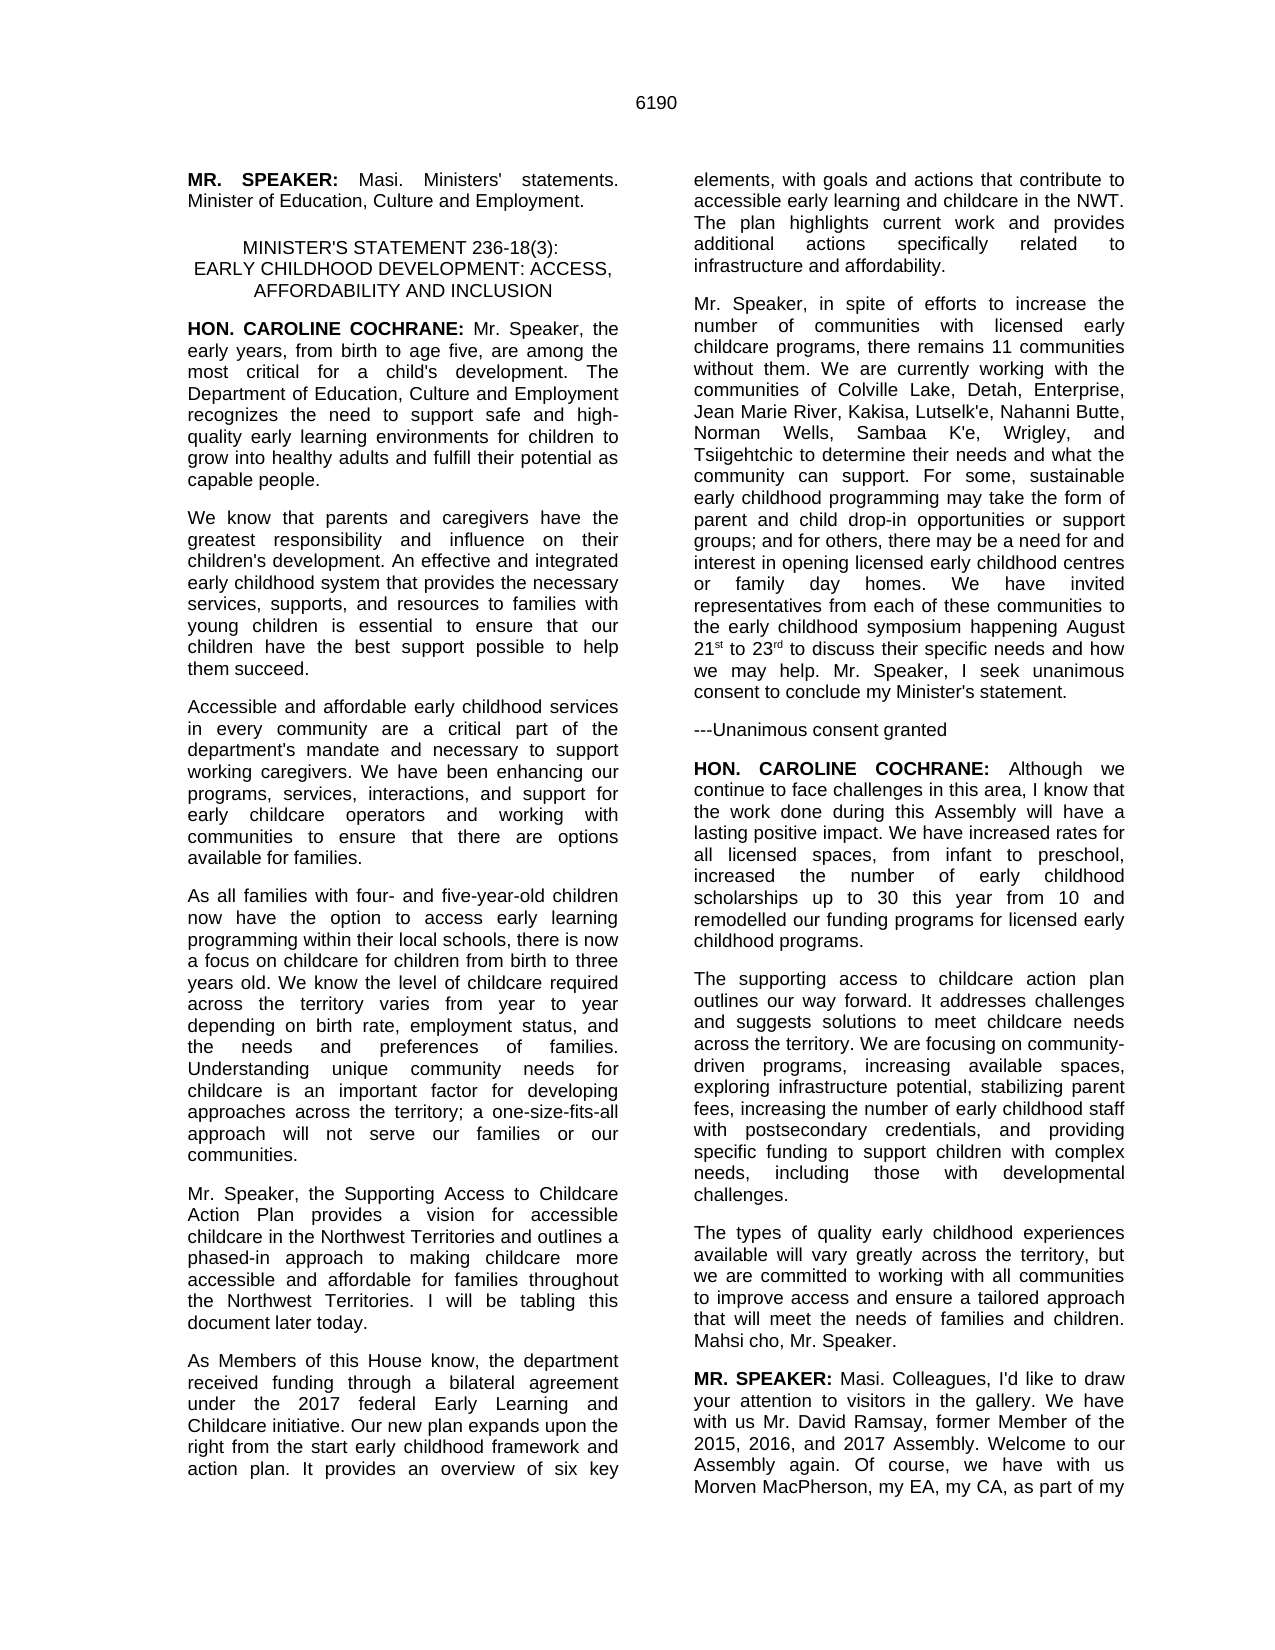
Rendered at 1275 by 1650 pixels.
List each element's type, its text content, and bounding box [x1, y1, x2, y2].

subtitle Minister's Statement 236-18(3): Early Childhood Development: Access, Affordability and Inclusion [187, 236, 619, 301]
text HON. CAROLINE COCHRANE: Mr. Speaker, the early years, from birth to age five, are among the most critical for a child's development. The Department of Education, Culture and Employment recognizes the need to support safe and high-quality early learning environments for children to grow into healthy adults and fulfill their potential as capable people. [187, 318, 619, 490]
text HON. CAROLINE COCHRANE: Although we continue to face challenges in this area, I know that the work done during this Assembly will have a lasting positive impact. We have increased rates for all licensed spaces, from infant to preschool, increased the number of early childhood scholarships up to 30 this year from 10 and remodelled our funding programs for licensed early childhood programs. [694, 757, 1125, 951]
text The supporting access to childcare action plan outlines our way forward. It addresses challenges and suggests solutions to meet childcare needs across the territory. We are focusing on community-driven programs, increasing available spaces, exploring infrastructure potential, stabilizing parent fees, increasing the number of early childhood staff with postsecondary credentials, and providing specific funding to support children with complex needs, including those with developmental challenges. [694, 968, 1125, 1205]
text Mr. Speaker, the Supporting Access to Childcare Action Plan provides a vision for accessible childcare in the Northwest Territories and outlines a phased-in approach to making childcare more accessible and affordable for families throughout the Northwest Territories. I will be tabling this document later today. [187, 1182, 619, 1333]
text As Members of this House know, the department received funding through a bilateral agreement under the 2017 federal Early Learning and Childcare initiative. Our new plan expands upon the right from the start early childhood framework and action plan. It provides an overview of six key elements, with goals and actions that contribute to accessible early learning and childcare in the NWT. The plan highlights current work and provides additional actions specifically related to infrastructure and affordability. [187, 1350, 619, 1479]
text MR. SPEAKER: Masi. Ministers' statements. Minister of Education, Culture and Employment. [187, 168, 619, 211]
text As Members of this House know, the department received funding through a bilateral agreement under the 2017 federal Early Learning and Childcare initiative. Our new plan expands upon the right from the start early childhood framework and action plan. It provides an overview of six key elements, with goals and actions that contribute to accessible early learning and childcare in the NWT. The plan highlights current work and provides additional actions specifically related to infrastructure and affordability. [694, 168, 1125, 276]
text Accessible and affordable early childhood services in every community are a critical part of the department's mandate and necessary to support working caregivers. We have been enhancing our programs, services, interactions, and support for early childcare operators and working with communities to ensure that there are options available for families. [187, 696, 619, 869]
text As all families with four- and five-year-old children now have the option to access early learning programming within their local schools, there is now a focus on childcare for children from birth to three years old. We know the level of childcare required across the territory varies from year to year depending on birth rate, employment status, and the needs and preferences of families. Understanding unique community needs for childcare is an important factor for developing approaches across the territory; a one-size-fits-all approach will not serve our families or our communities. [187, 885, 619, 1166]
text The types of quality early childhood experiences available will vary greatly across the territory, but we are committed to working with all communities to improve access and ensure a tailored approach that will meet the needs of families and children. Mahsi cho, Mr. Speaker. [694, 1222, 1125, 1351]
text We know that parents and caregivers have the greatest responsibility and influence on their children's development. An effective and integrated early childhood system that provides the necessary services, supports, and resources to families with young children is essential to ensure that our children have the best support possible to help them succeed. [187, 507, 619, 679]
text ---Unanimous consent granted [694, 719, 1125, 741]
text Mr. Speaker, in spite of efforts to increase the number of communities with licensed early childcare programs, there remains 11 communities without them. We are currently working with the communities of Colville Lake, Detah, Enterprise, Jean Marie River, Kakisa, Lutselk'e, Nahanni Butte, Norman Wells, Sambaa K'e, Wrigley, and Tsiigehtchic to determine their needs and what the community can support. For some, sustainable early childhood programming may take the form of parent and child drop-in opportunities or support groups; and for others, there may be a need for and interest in opening licensed early childhood centres or family day homes. We have invited representatives from each of these communities to the early childhood symposium happening August 21st to 23rd to discuss their specific needs and how we may help. Mr. Speaker, I seek unanimous consent to conclude my Minister's statement. [694, 293, 1125, 702]
